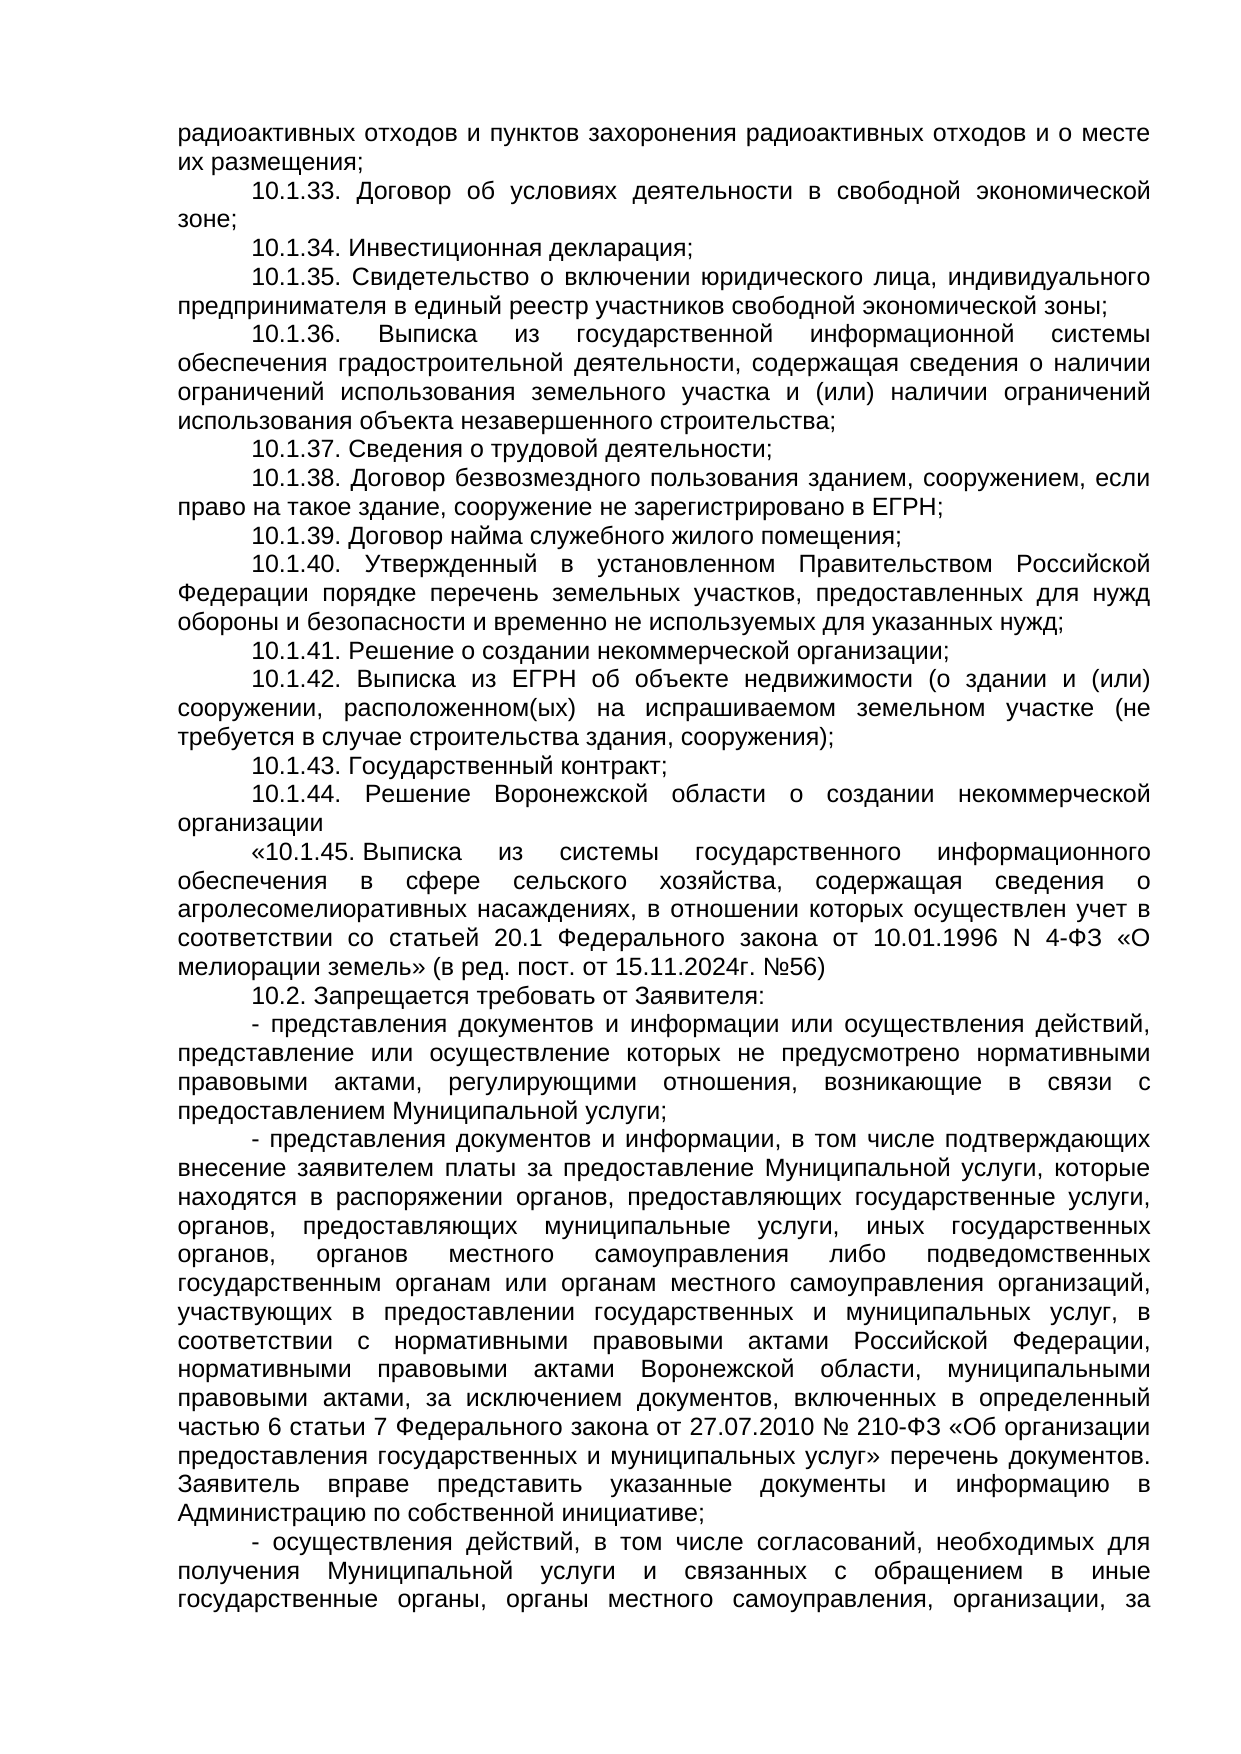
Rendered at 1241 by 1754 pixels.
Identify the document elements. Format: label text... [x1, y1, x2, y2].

text 10.1.35. Свидетельство о включении юридического лица, индивидуального предпринимателя в единый реестр участников свободной экономической зоны; [177, 262, 1152, 319]
text 10.1.44. Решение Воронежской области о создании некоммерческой организации [177, 779, 1152, 837]
text - представления документов и информации, в том числе подтверждающих внесение заявителем платы за предоставление Муниципальной услуги, которые находятся в распоряжении органов, предоставляющих государственные услуги, органов, предоставляющих муниципальные услуги, иных государственных органов, органов местного самоуправления либо подведомственных государственным органам или органам местного самоуправления организаций, участвующих в предоставлении государственных и муниципальных услуг, в соответствии с нормативными правовыми актами Российской Федерации, нормативными правовыми актами Воронежской области, муниципальными правовыми актами, за исключением документов, включенных в определенный частью 6 статьи 7 Федерального закона от 27.07.2010 № 210-ФЗ «Об организации предоставления государственных и муниципальных услуг» перечень документов. Заявитель вправе представить указанные документы и информацию в Администрацию по собственной инициативе; [177, 1124, 1152, 1527]
text 10.1.42. Выписка из ЕГРН об объекте недвижимости (о здании и (или) сооружении, расположенном(ых) на испрашиваемом земельном участке (не требуется в случае строительства здания, сооружения); [177, 664, 1152, 751]
text 10.1.38. Договор безвозмездного пользования зданием, сооружением, если право на такое здание, сооружение не зарегистрировано в ЕГРН; [177, 463, 1152, 521]
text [177, 1527, 1152, 1613]
text 10.1.37. Сведения о трудовой деятельности; [177, 434, 1152, 463]
text 10.1.43. Государственный контракт; [177, 751, 1152, 779]
text - представления документов и информации или осуществления действий, представление или осуществление которых не предусмотрено нормативными правовыми актами, регулирующими отношения, возникающие в связи с предоставлением Муниципальной услуги; [177, 1009, 1152, 1124]
text 10.1.39. Договор найма служебного жилого помещения; [177, 521, 1152, 549]
text 10.2. Запрещается требовать от Заявителя: [177, 981, 1152, 1009]
text 10.1.36. Выписка из государственной информационной системы обеспечения градостроительной деятельности, содержащая сведения о наличии ограничений использования земельного участка и (или) наличии ограничений использования объекта незавершенного строительства; [177, 319, 1152, 434]
text 10.1.33. Договор об условиях деятельности в свободной экономической зоне; [177, 176, 1152, 233]
text 10.1.41. Решение о создании некоммерческой организации; [177, 636, 1152, 664]
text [177, 118, 1152, 176]
text 10.1.34. Инвестиционная декларация; [177, 233, 1152, 262]
text «10.1.45. Выписка из системы государственного информационного обеспечения в сфере сельского хозяйства, содержащая сведения о агролесомелиоративных насаждениях, в отношении которых осуществлен учет в соответствии со статьей 20.1 Федерального закона от 10.01.1996 N 4-ФЗ «О мелиорации земель» (в ред. пост. от 15.11.2024г. №56) [177, 837, 1152, 981]
text 10.1.40. Утвержденный в установленном Правительством Российской Федерации порядке перечень земельных участков, предоставленных для нужд обороны и безопасности и временно не используемых для указанных нужд; [177, 549, 1152, 636]
